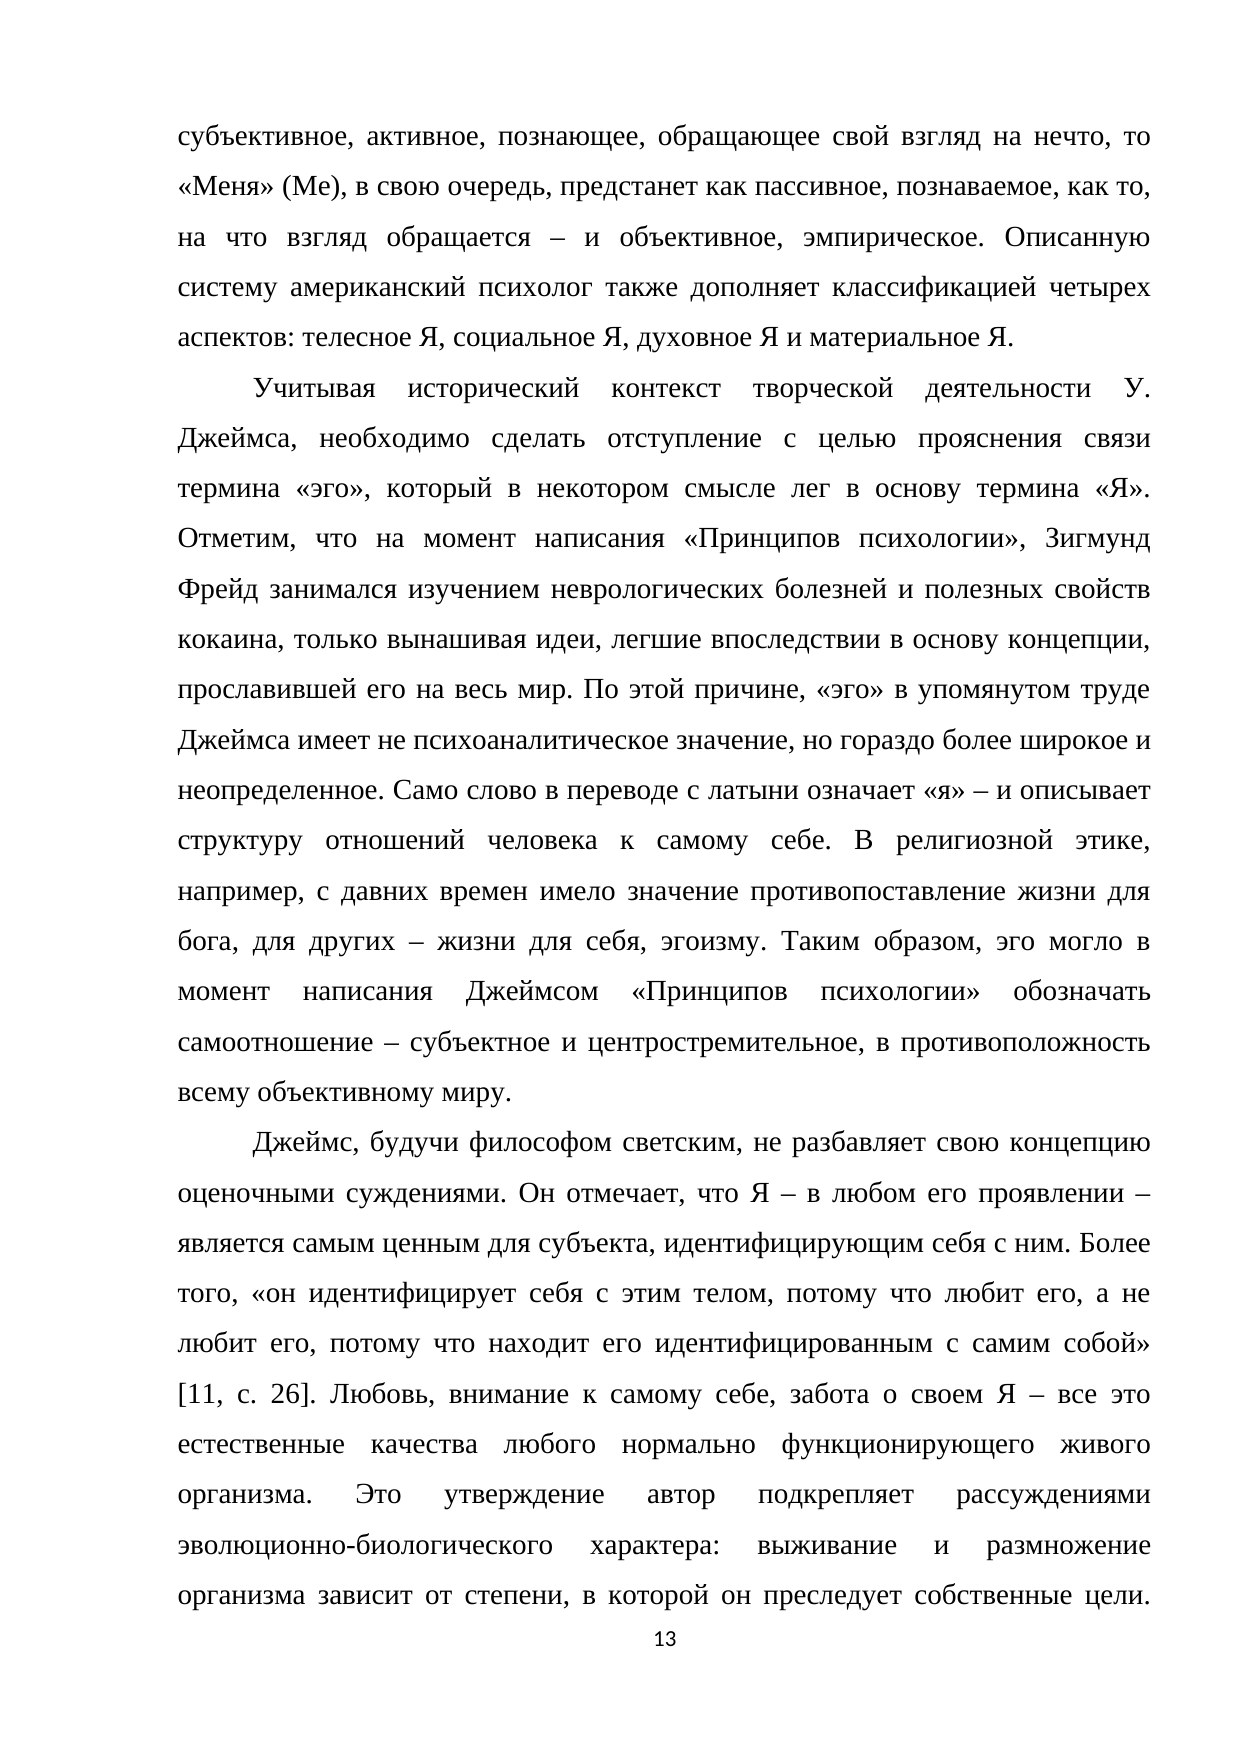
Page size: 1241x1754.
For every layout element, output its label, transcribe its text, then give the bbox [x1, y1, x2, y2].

text Учитывая исторический контекст творческой деятельности У. Джеймса, необходимо сделать отступление с целью прояснения связи термина «эго», который в некотором смысле лег в основу термина «Я». Отметим, что на момент написания «Принципов психологии», Зигмунд Фрейд занимался изучением неврологических болезней и полезных свойств кокаина, только вынашивая идеи, легшие впоследствии в основу концепции, прославившей его на весь мир. По этой причине, «эго» в упомянутом труде Джеймса имеет не психоаналитическое значение, но гораздо более широкое и неопределенное. Само слово в переводе с латыни означает «я» – и описывает структуру отношений человека к самому себе. В религиозной этике, например, с давних времен имело значение противопоставление жизни для бога, для других – жизни для себя, эгоизму. Таким образом, эго могло в момент написания Джеймсом «Принципов психологии» обозначать самоотношение – субъектное и центростремительное, в противоположность всему объективному миру. [177, 370, 1152, 1108]
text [177, 118, 1152, 353]
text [177, 1124, 1152, 1611]
